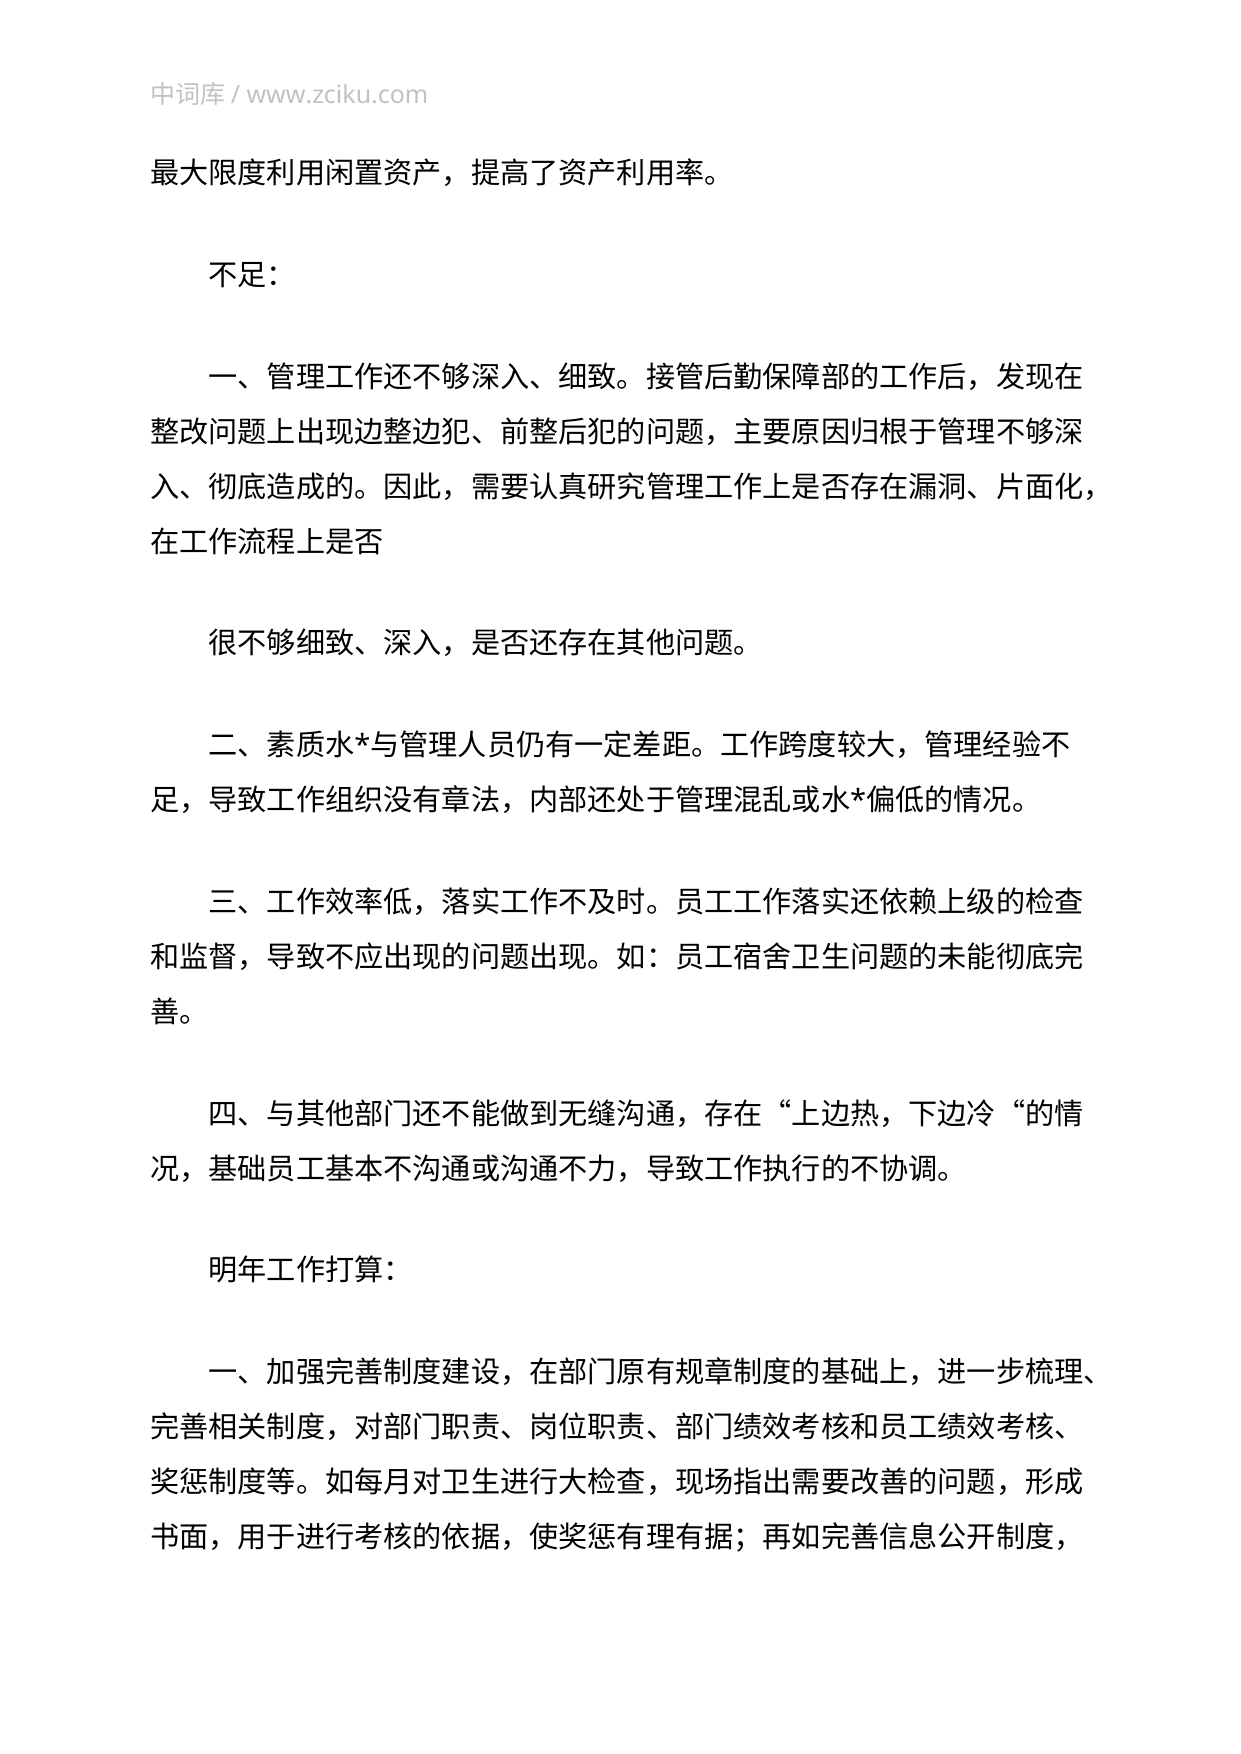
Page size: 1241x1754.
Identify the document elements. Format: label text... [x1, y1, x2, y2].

text 明年工作打算： [150, 1247, 1090, 1289]
text 很不够细致、深入，是否还存在其他问题。 [150, 620, 1090, 662]
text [150, 1349, 1090, 1556]
text 二、素质水*与管理人员仍有一定差距。工作跨度较大，管理经验不足，导致工作组织没有章法，内部还处于管理混乱或水*偏低的情况。 [150, 722, 1090, 819]
text 不足： [150, 252, 1090, 294]
text 三、工作效率低，落实工作不及时。员工工作落实还依赖上级的检查和监督，导致不应出现的问题出现。如：员工宿舍卫生问题的未能彻底完善。 [150, 879, 1090, 1031]
text 四、与其他部门还不能做到无缝沟通，存在“上边热，下边冷“的情况，基础员工基本不沟通或沟通不力，导致工作执行的不协调。 [150, 1090, 1090, 1187]
text 一、管理工作还不够深入、细致。接管后勤保障部的工作后，发现在整改问题上出现边整边犯、前整后犯的问题，主要原因归根于管理不够深入、彻底造成的。因此，需要认真研究管理工作上是否存在漏洞、片面化，在工作流程上是否 [150, 353, 1090, 561]
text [150, 150, 1090, 192]
